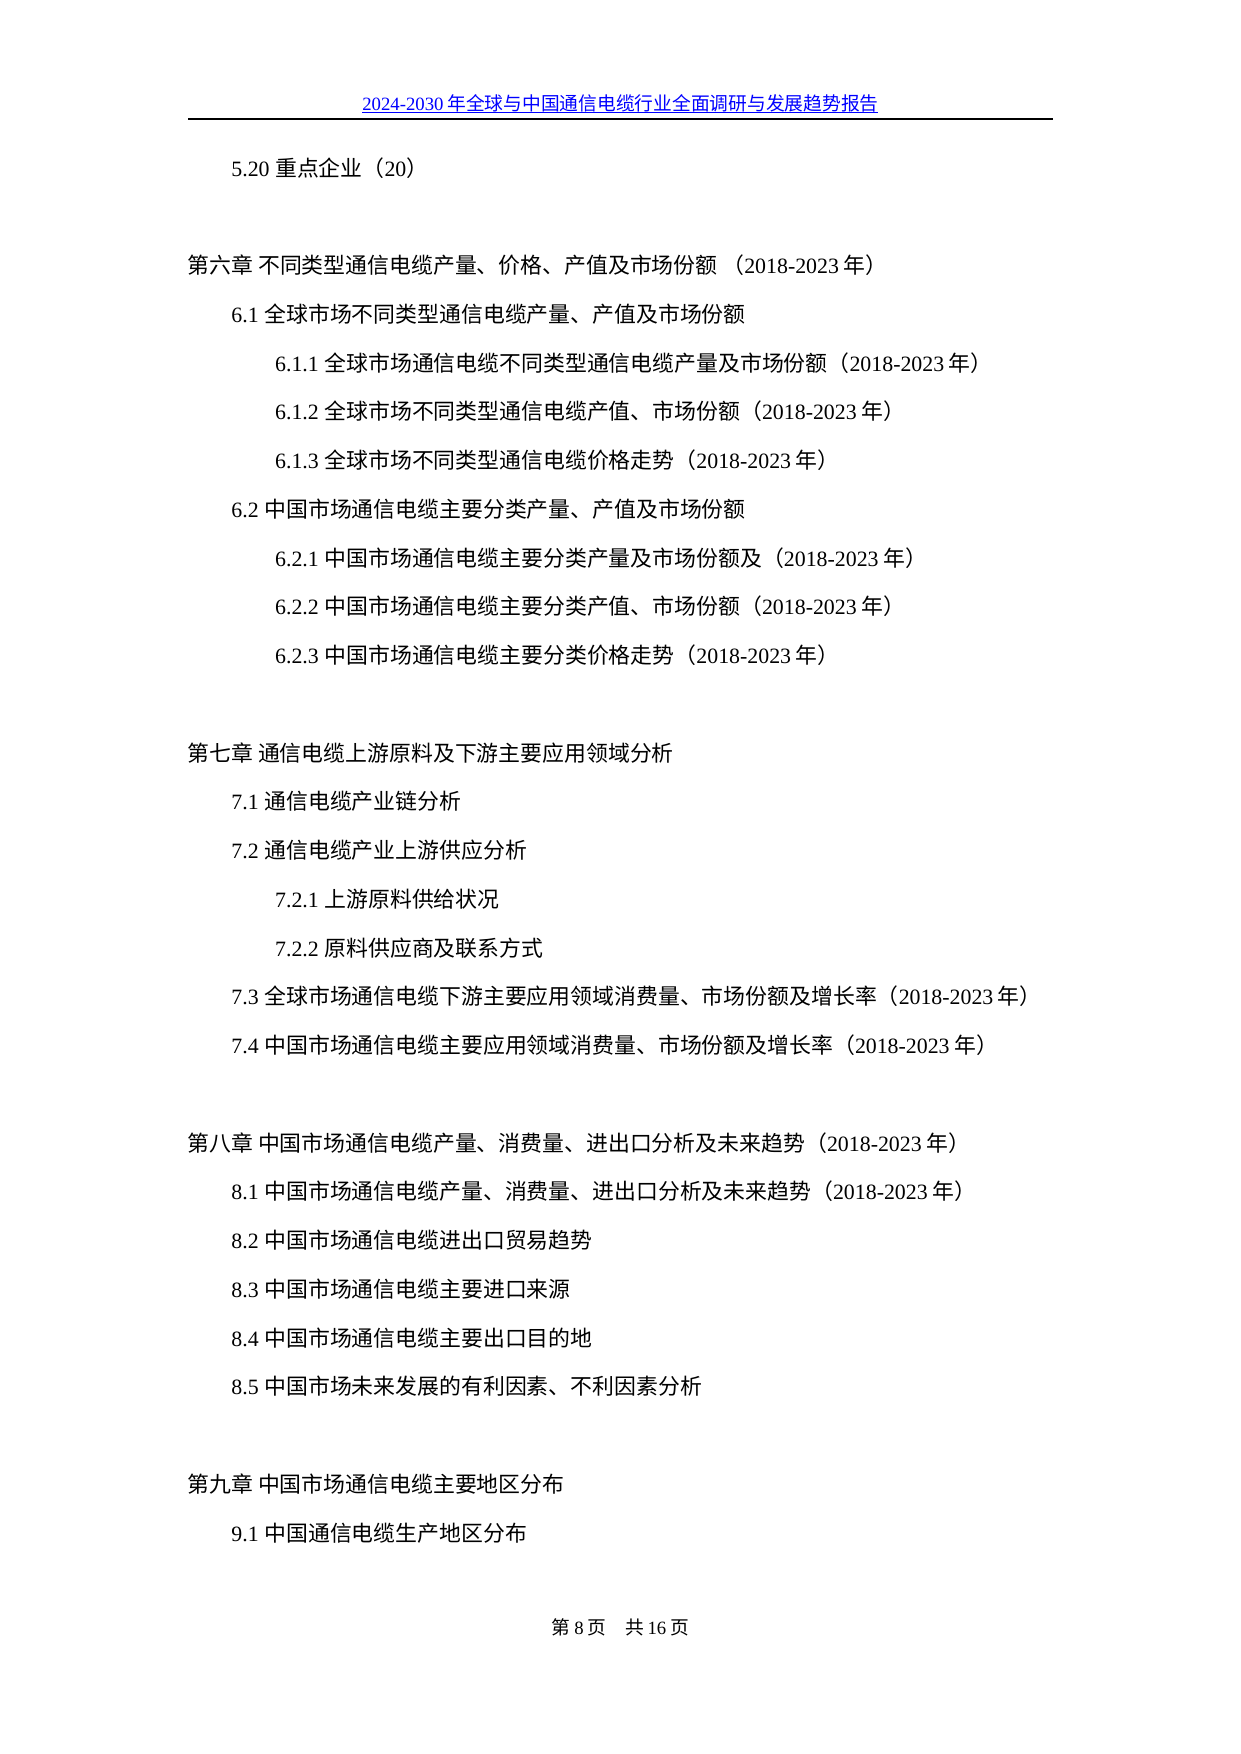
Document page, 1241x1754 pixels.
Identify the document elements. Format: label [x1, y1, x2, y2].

text [187, 150, 1053, 1548]
